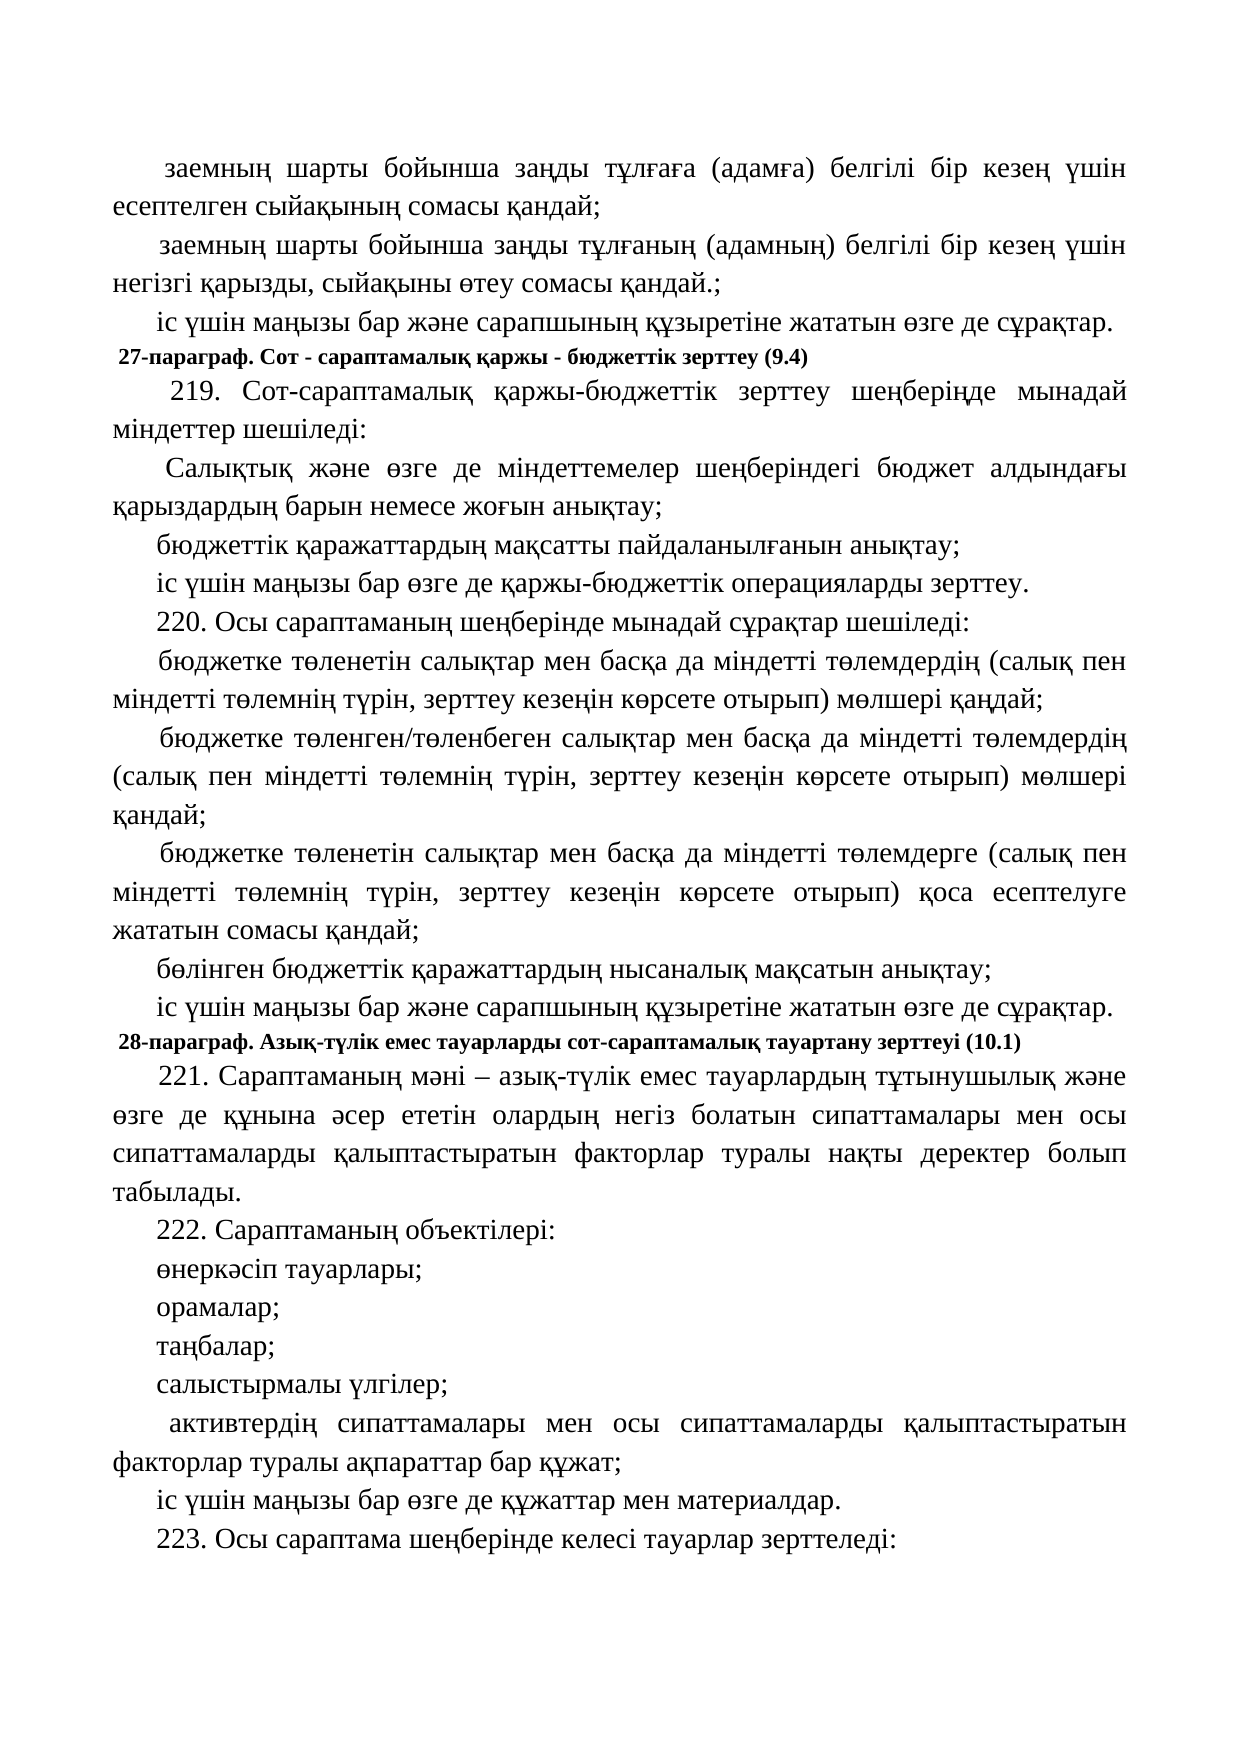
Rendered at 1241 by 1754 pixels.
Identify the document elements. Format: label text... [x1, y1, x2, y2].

text іс үшін маңызы бар өзге де қаржы-бюджеттік операцияларды зерттеу. [112, 566, 1128, 599]
text бюджетке төленетін салықтар мен басқа да міндетті төлемдерге (салық пен міндетті төлемнің түрін, зерттеу кезеңін көрсете отырып) қоса есептелуге жататын сомасы қандай; [112, 835, 1128, 946]
text бөлінген бюджеттік қаражаттардың нысаналық мақсатын анықтау; [112, 951, 1128, 984]
text 28-параграф. Азық-түлік емес тауарларды сот-сараптамалық тауартану зерттеуі (10.1) [112, 1028, 1128, 1054]
text бюджетке төленген/төленбеген салықтар мен басқа да міндетті төлемдердің (салық пен міндетті төлемнің түрін, зерттеу кезеңін көрсете отырып) мөлшері қандай; [112, 720, 1128, 830]
text активтердің сипаттамалары мен осы сипаттамаларды қалыптастыратын факторлар туралы ақпараттар бар құжат; [112, 1405, 1128, 1477]
text 220. Осы сараптаманың шеңберінде мынадай сұрақтар шешіледі: [112, 604, 1128, 638]
text 219. Сот-сараптамалық қаржы-бюджеттік зерттеу шеңберіңде мынадай міндеттер шешіледі: [112, 373, 1128, 445]
text Салықтық және өзге де міндеттемелер шеңберіндегі бюджет алдындағы қарыздардың барын немесе жоғын анықтау; [112, 450, 1128, 522]
text іс үшін маңызы бар және сарапшының құзыретіне жататын өзге де сұрақтар. [112, 304, 1128, 338]
text бюджетке төленетін салықтар мен басқа да міндетті төлемдердің (салық пен міндетті төлемнің түрін, зерттеу кезеңін көрсете отырып) мөлшері қаңдай; [112, 643, 1128, 715]
text 223. Осы сараптама шеңберінде келесі тауарлар зерттеледі: [112, 1521, 1128, 1554]
text заемның шарты бойынша заңды тұлғаның (адамның) белгілі бір кезең үшін негізгі қарызды, сыйақыны өтеу сомасы қандай.; [112, 227, 1128, 299]
text таңбалар; [112, 1328, 1128, 1362]
text салыстырмалы үлгілер; [112, 1367, 1128, 1400]
text 222. Сараптаманың объектілері: [112, 1212, 1128, 1246]
text 221. Сараптаманың мәні – азық-түлік емес тауарлардың тұтынушылық және өзге де құнына әсер ететін олардың негіз болатын сипаттамалары мен осы сипаттамаларды қалыптастыратын факторлар туралы нақты деректер болып табылады. [112, 1058, 1128, 1207]
text орамалар; [112, 1289, 1128, 1323]
text іс үшін маңызы бар және сарапшының құзыретіне жататын өзге де сұрақтар. [112, 989, 1128, 1023]
text өнеркәсіп тауарлары; [112, 1251, 1128, 1284]
text 27-параграф. Сот - сараптамалық қаржы - бюджеттік зерттеу (9.4) [112, 343, 1128, 369]
text заемның шарты бойынша заңды тұлғаға (адамға) белгілі бір кезең үшін есептелген сыйақының сомасы қандай; [112, 150, 1128, 222]
text бюджеттік қаражаттардың мақсатты пайдаланылғанын анықтау; [112, 527, 1128, 561]
text іс үшін маңызы бар өзге де құжаттар мен материалдар. [112, 1482, 1128, 1516]
